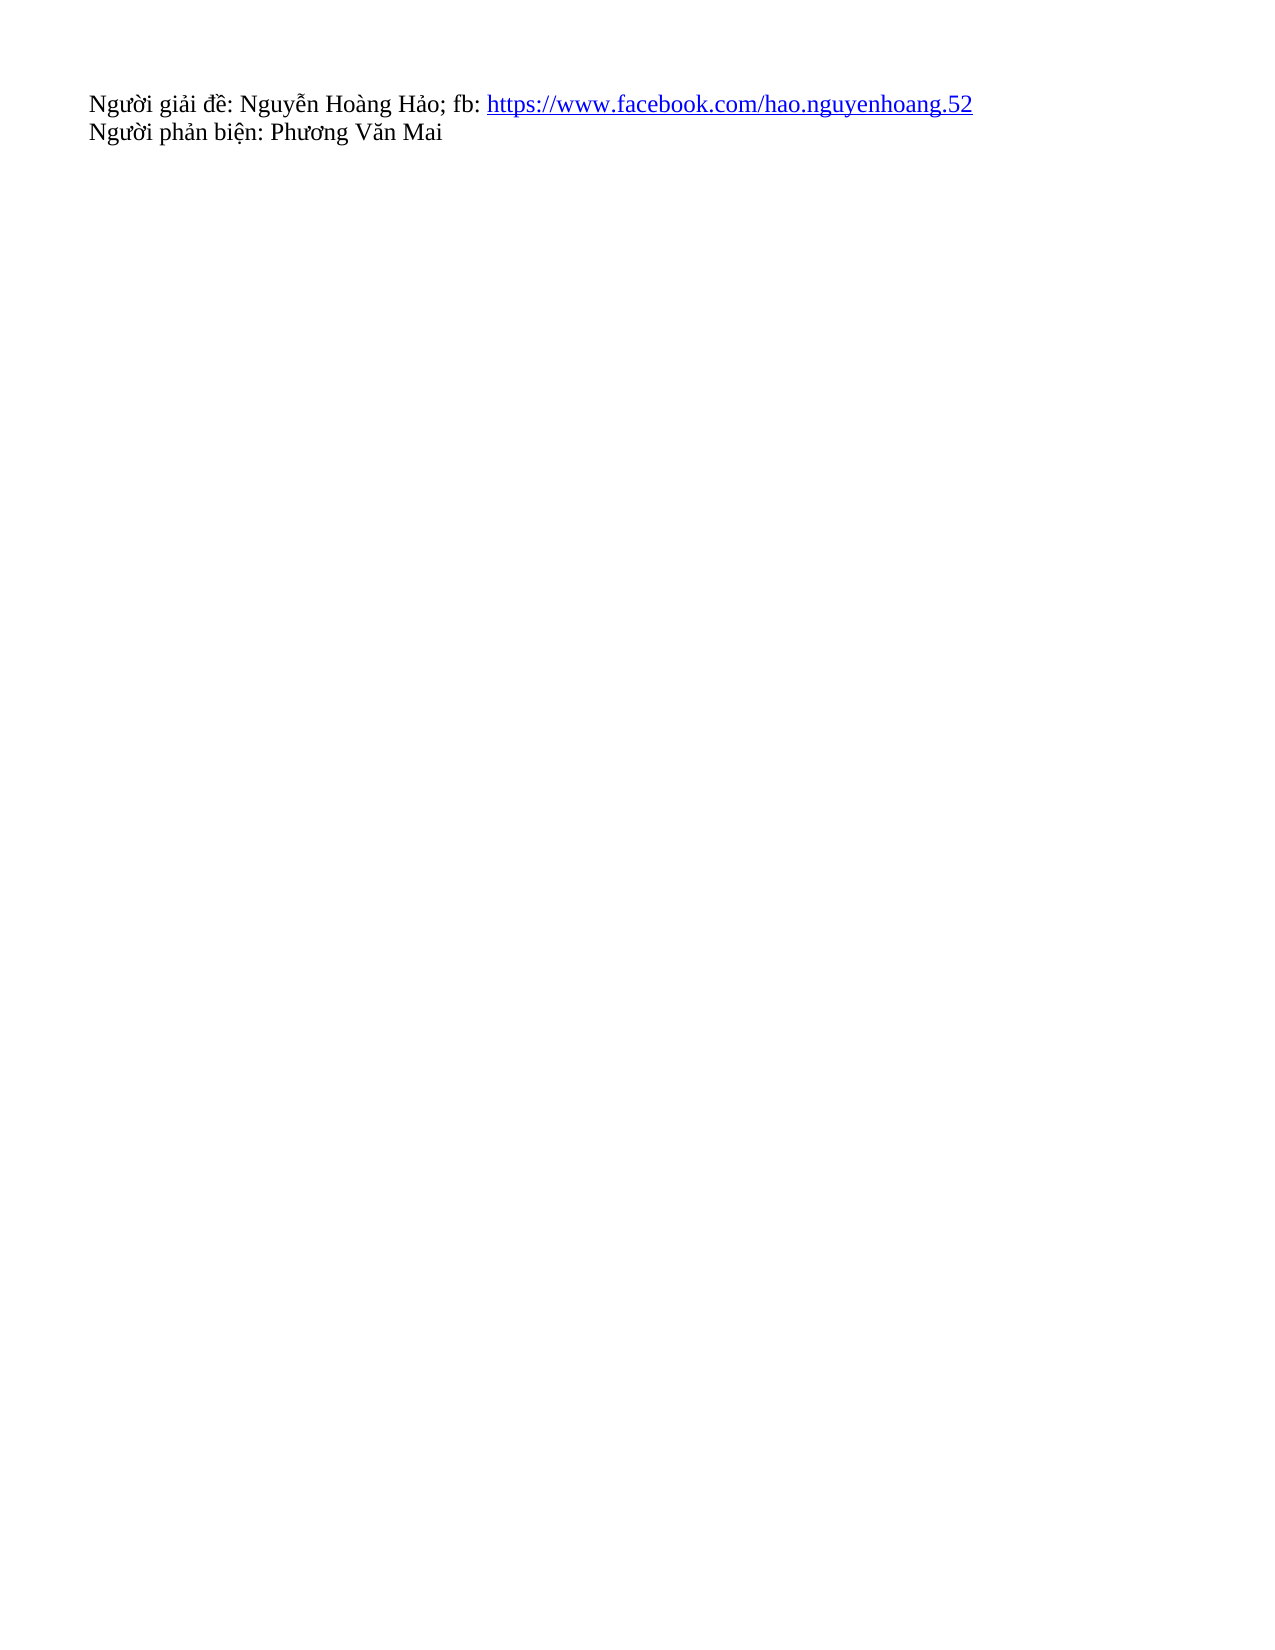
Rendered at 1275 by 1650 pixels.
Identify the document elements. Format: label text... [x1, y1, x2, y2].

text Người phản biện: Phương Văn Mai [89, 117, 1186, 146]
text Người giải đề: Nguyễn Hoàng Hảo; fb: https://www.facebook.com/hao.nguyenhoang.52 [89, 89, 1186, 117]
